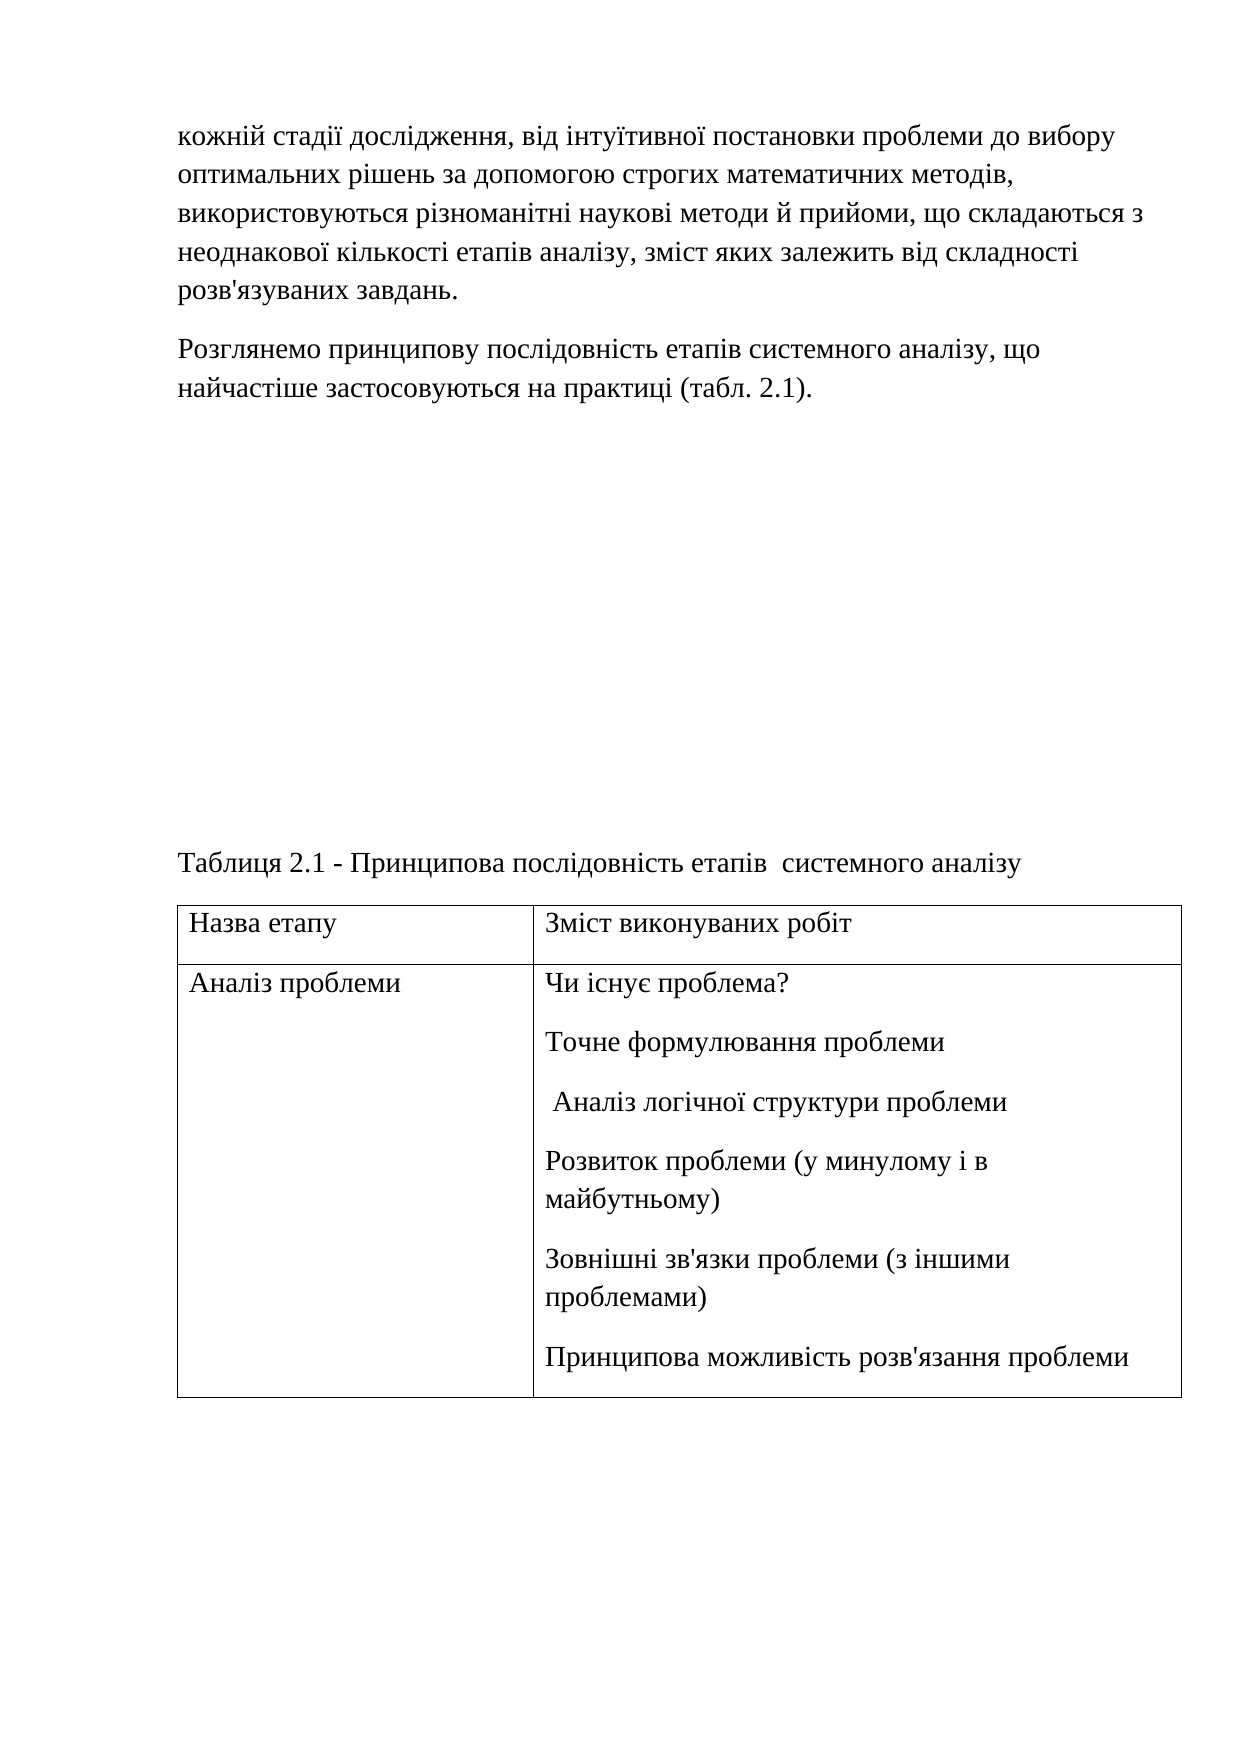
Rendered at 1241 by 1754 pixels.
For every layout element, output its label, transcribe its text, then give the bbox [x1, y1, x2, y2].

table_cell Аналіз проблеми [178, 965, 533, 1397]
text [177, 118, 1152, 306]
table_header Зміст виконуваних робіт [534, 906, 1181, 964]
table_header Назва етапу [178, 906, 533, 964]
text Таблиця 2.1 - Принципова послідовність етапів системного аналізу [177, 845, 1152, 879]
text Розглянемо принципову послідовність етапів системного аналізу, що найчастіше застосовуються на практиці (табл. 2.1). [177, 332, 1152, 404]
table_cell Чи існує проблема? Точне формулювання проблеми Аналіз логічної структури проблеми Розвиток проблеми (у минулому і в майбутньому) Зовнішні зв'язки проблеми (з іншими проблемами) Принципова можливість розв'язання проблеми [534, 965, 1181, 1397]
